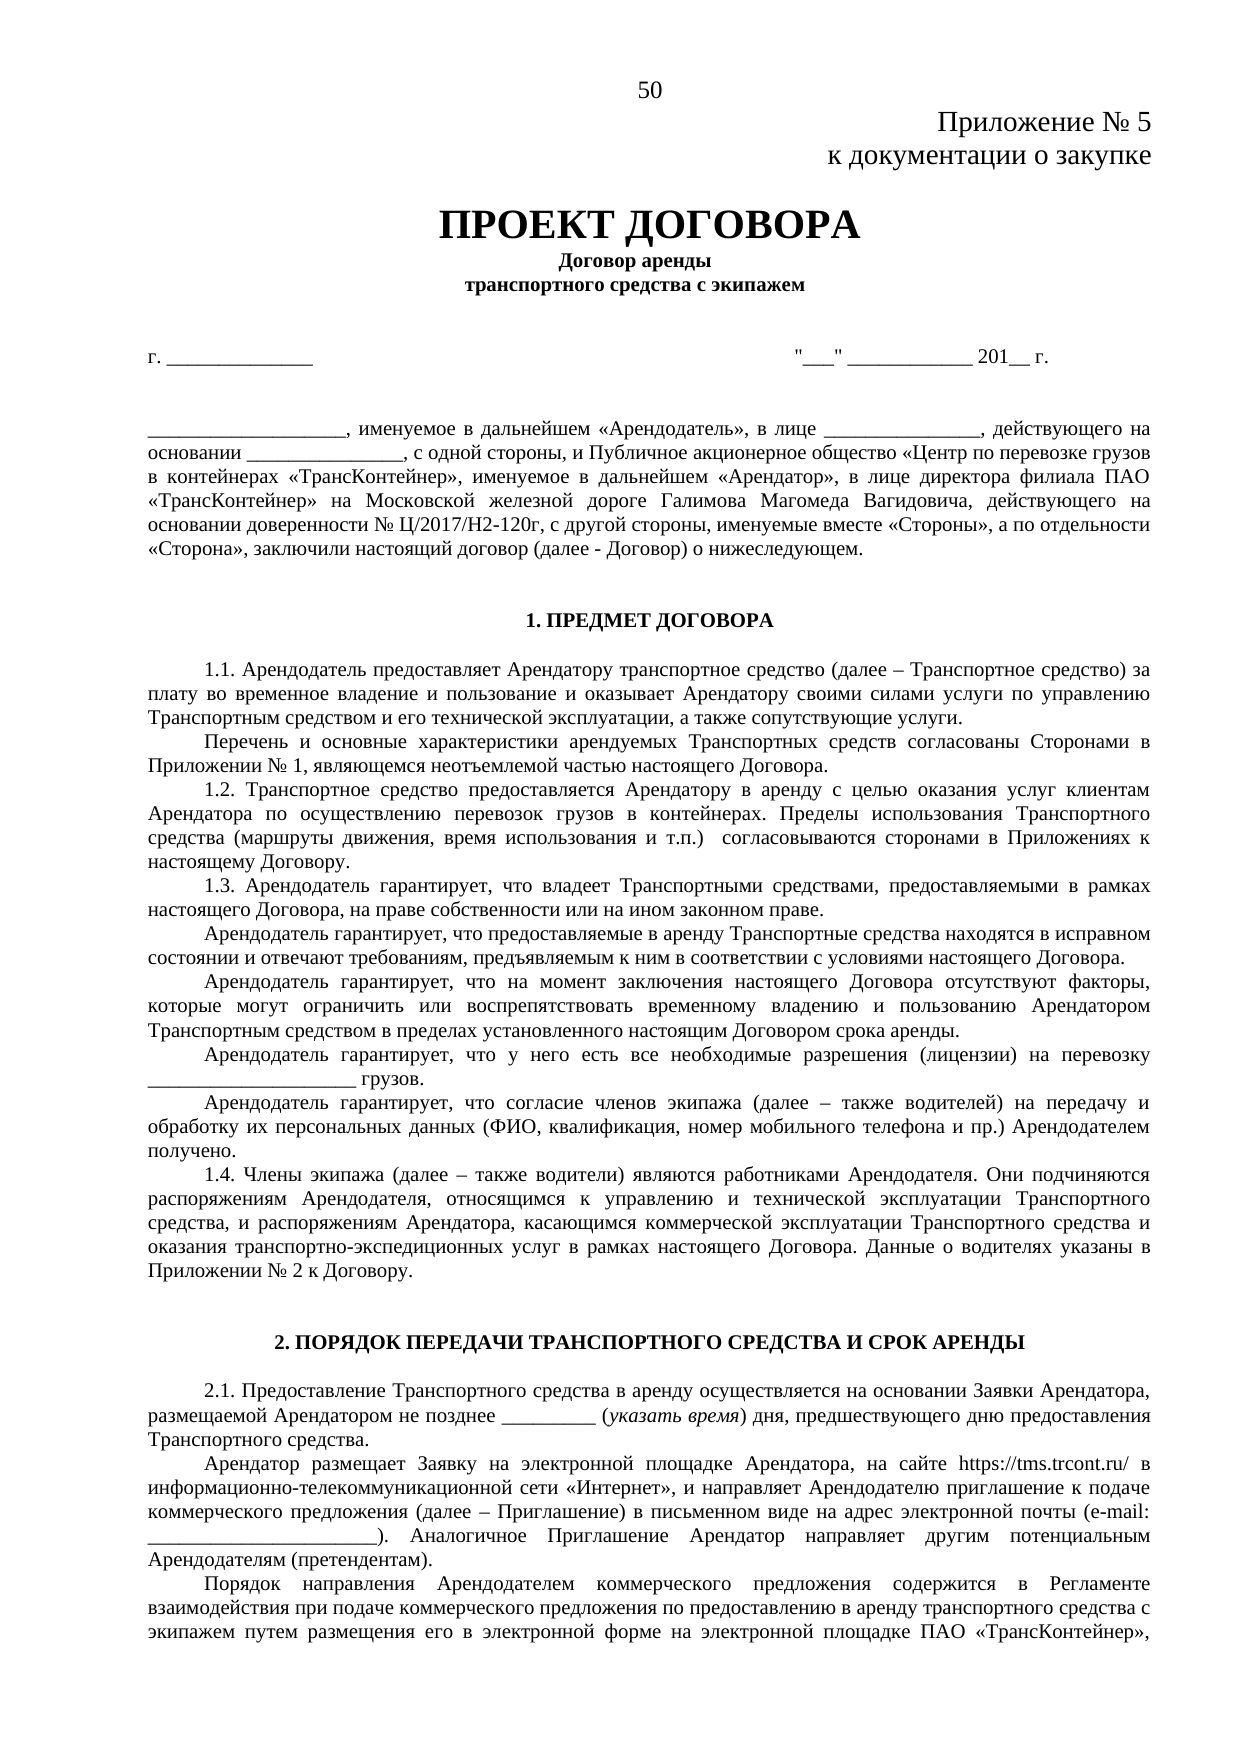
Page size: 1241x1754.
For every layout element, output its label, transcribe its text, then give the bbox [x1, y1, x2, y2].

text транспортного средства с экипажем [118, 272, 1152, 296]
text Арендодатель гарантирует, что предоставляемые в аренду Транспортные средства находятся в исправном состоянии и отвечают требованиям, предъявляемым к ним в соответствии с условиями настоящего Договора. [148, 921, 1152, 969]
text 1. ПРЕДМЕТ ДОГОВОРА [148, 608, 1152, 632]
text 1.1. Арендодатель предоставляет Арендатору транспортное средство (далее – Транспортное средство) за плату во временное владение и пользование и оказывает Арендатору своими силами услуги по управлению Транспортным средством и его технической эксплуатации, а также сопутствующие услуги. [148, 657, 1152, 729]
text Приложение № 5 [148, 104, 1152, 137]
text г. ______________ "___" ____________ 201__ г. [148, 344, 1152, 368]
text Арендатор размещает Заявку на электронной площадке Арендатора, на сайте https://tms.trcont.ru/ в информационно-телекоммуникационной сети «Интернет», и направляет Арендодателю приглашение к подаче коммерческого предложения (далее – Приглашение) в письменном виде на адрес электронной почты (e-mail: ______________________). Аналогичное Приглашение Арендатор направляет другим потенциальным Арендодателям (претендентам). [148, 1451, 1152, 1571]
text 1.3. Арендодатель гарантирует, что владеет Транспортными средствами, предоставляемыми в рамках настоящего Договора, на праве собственности или на ином законном праве. [148, 873, 1152, 921]
text ___________________, именуемое в дальнейшем «Арендодатель», в лице _______________, действующего на основании _______________, с одной стороны, и Публичное акционерное общество «Центр по перевозке грузов в контейнерах «ТрансКонтейнер», именуемое в дальнейшем «Арендатор», в лице директора филиала ПАО «ТрансКонтейнер» на Московской железной дороге Галимова Магомеда Вагидовича, действующего на основании доверенности № Ц/2017/Н2-120г, с другой стороны, именуемые вместе «Стороны», а по отдельности «Сторона», заключили настоящий договор (далее - Договор) о нижеследующем. [148, 416, 1152, 560]
text 1.2. Транспортное средство предоставляется Арендатору в аренду с целью оказания услуг клиентам Арендатора по осуществлению перевозок грузов в контейнерах. Пределы использования Транспортного средства (маршруты движения, время использования и т.п.) согласовываются сторонами в Приложениях к настоящему Договору. [148, 777, 1152, 873]
text 2.1. Предоставление Транспортного средства в аренду осуществляется на основании Заявки Арендатора, размещаемой Арендатором не позднее _________ (указать время) дня, предшествующего дню предоставления Транспортного средства. [148, 1378, 1152, 1451]
text 2. ПОРЯДОК ПЕРЕДАЧИ ТРАНСПОРТНОГО СРЕДСТВА И СРОК АРЕНДЫ [148, 1330, 1152, 1354]
text Договор аренды [118, 247, 1152, 272]
text Арендодатель гарантирует, что согласие членов экипажа (далее – также водителей) на передачу и обработку их персональных данных (ФИО, квалификация, номер мобильного телефона и пр.) Арендодателем получено. [148, 1090, 1152, 1162]
text Перечень и основные характеристики арендуемых Транспортных средств согласованы Сторонами в Приложении № 1, являющемся неотъемлемой частью настоящего Договора. [148, 729, 1152, 777]
text к документации о закупке [148, 137, 1152, 171]
text ПРОЕКТ ДОГОВОРА [148, 199, 1152, 247]
text Арендодатель гарантирует, что у него есть все необходимые разрешения (лицензии) на перевозку ____________________ грузов. [148, 1042, 1152, 1090]
text Арендодатель гарантирует, что на момент заключения настоящего Договора отсутствуют факторы, которые могут ограничить или воспрепятствовать временному владению и пользованию Арендатором Транспортным средством в пределах установленного настоящим Договором срока аренды. [148, 969, 1152, 1042]
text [148, 1571, 1152, 1643]
text 1.4. Члены экипажа (далее – также водители) являются работниками Арендодателя. Они подчиняются распоряжениям Арендодателя, относящимся к управлению и технической эксплуатации Транспортного средства, и распоряжениям Арендатора, касающимся коммерческой эксплуатации Транспортного средства и оказания транспортно-экспедиционных услуг в рамках настоящего Договора. Данные о водителях указаны в Приложении № 2 к Договору. [148, 1162, 1152, 1282]
